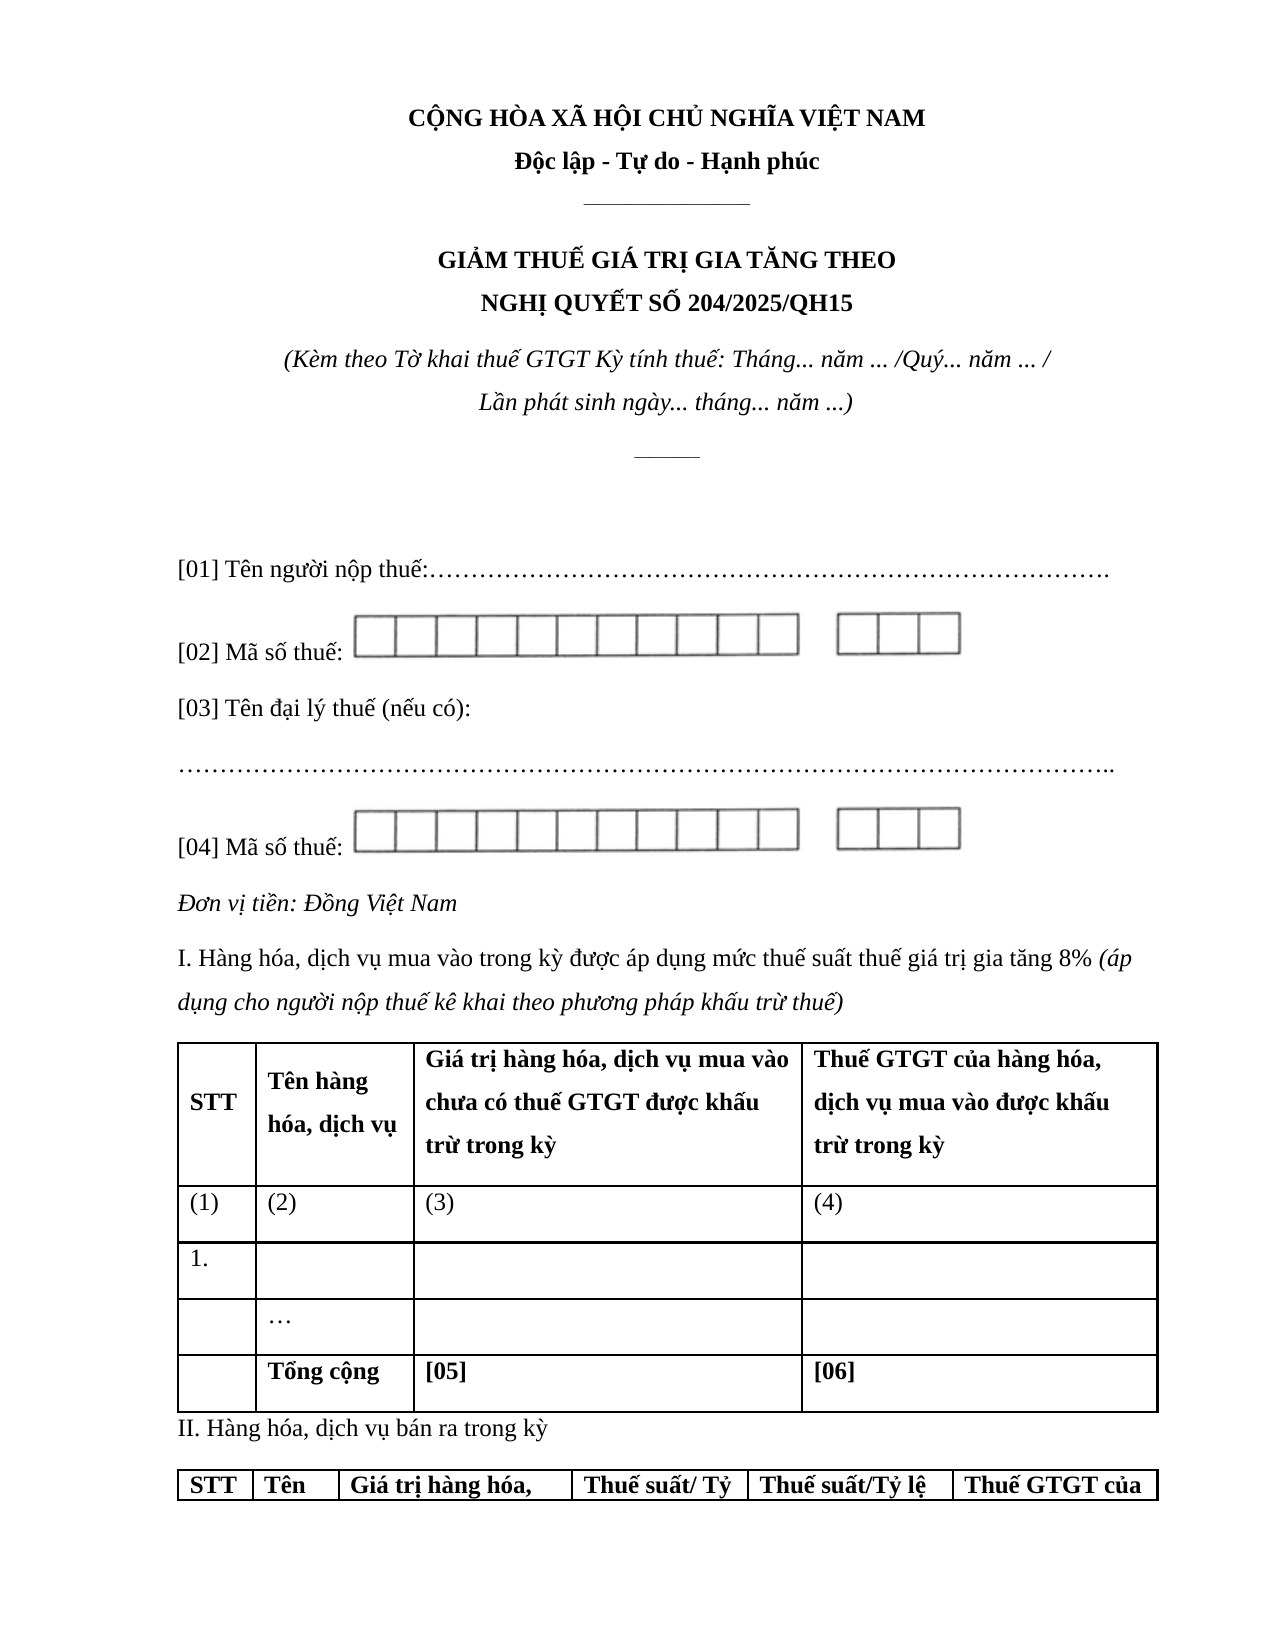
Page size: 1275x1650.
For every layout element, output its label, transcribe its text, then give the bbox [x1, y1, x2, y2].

table_header Tên hàng hóa, dịch vụ [257, 1044, 413, 1185]
text [01] Tên người nộp thuế:………………………………………………………………………. [177, 554, 1156, 583]
table_cell [415, 1244, 801, 1298]
text I. Hàng hóa, dịch vụ mua vào trong kỳ được áp dụng mức thuế suất thuế giá trị gia tăng 8% (áp dụng cho người nộp thuế kê khai theo phương pháp khấu trừ thuế) [177, 943, 1156, 1015]
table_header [749, 1471, 952, 1499]
table_cell … [257, 1300, 413, 1354]
table_cell (3) [415, 1187, 801, 1241]
text II. Hàng hóa, dịch vụ bán ra trong kỳ [177, 1413, 1156, 1442]
table_cell 1. [179, 1244, 255, 1298]
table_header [573, 1471, 747, 1499]
table_cell [05] [415, 1356, 801, 1411]
table_cell [179, 1356, 255, 1411]
table_cell [179, 1300, 255, 1354]
picture [349, 609, 974, 661]
table_cell [415, 1300, 801, 1354]
table_cell [257, 1244, 413, 1298]
table_cell (4) [803, 1187, 1156, 1241]
table_cell [803, 1300, 1156, 1354]
table_cell [06] [803, 1356, 1156, 1411]
table_header STT [179, 1044, 255, 1185]
text ………………………………………………………………………………………………….. [177, 749, 1156, 777]
table_cell (2) [257, 1187, 413, 1241]
text [03] Tên đại lý thuế (nếu có): [177, 693, 1156, 722]
text GIẢM THUẾ GIÁ TRỊ GIA TĂNG THEO NGHỊ QUYẾT SỐ 204/2025/QH15 [177, 245, 1156, 317]
text _________ [177, 443, 1156, 471]
text CỘNG HÒA XÃ HỘI CHỦ NGHĨA VIỆT NAM Độc lập - Tự do - Hạnh phúc _______________________ [177, 103, 1156, 218]
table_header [254, 1471, 338, 1499]
table_header Giá trị hàng hóa, dịch vụ mua vào chưa có thuế GTGT được khấu trừ trong kỳ [415, 1044, 801, 1185]
table_cell (1) [179, 1187, 255, 1241]
text (Kèm theo Tờ khai thuế GTGT Kỳ tính thuế: Tháng... năm ... /Quý... năm ... / Lần phát sinh ngày... tháng... năm ...) [177, 344, 1156, 416]
table_header Thuế GTGT của hàng hóa, dịch vụ mua vào được khấu trừ trong kỳ [803, 1044, 1156, 1185]
text Đơn vị tiền: Đồng Việt Nam [177, 888, 1156, 917]
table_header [340, 1471, 571, 1499]
table_cell Tổng cộng [257, 1356, 413, 1411]
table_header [954, 1471, 1156, 1499]
picture [349, 804, 974, 856]
table_cell [803, 1244, 1156, 1298]
table_header STT [179, 1471, 252, 1499]
